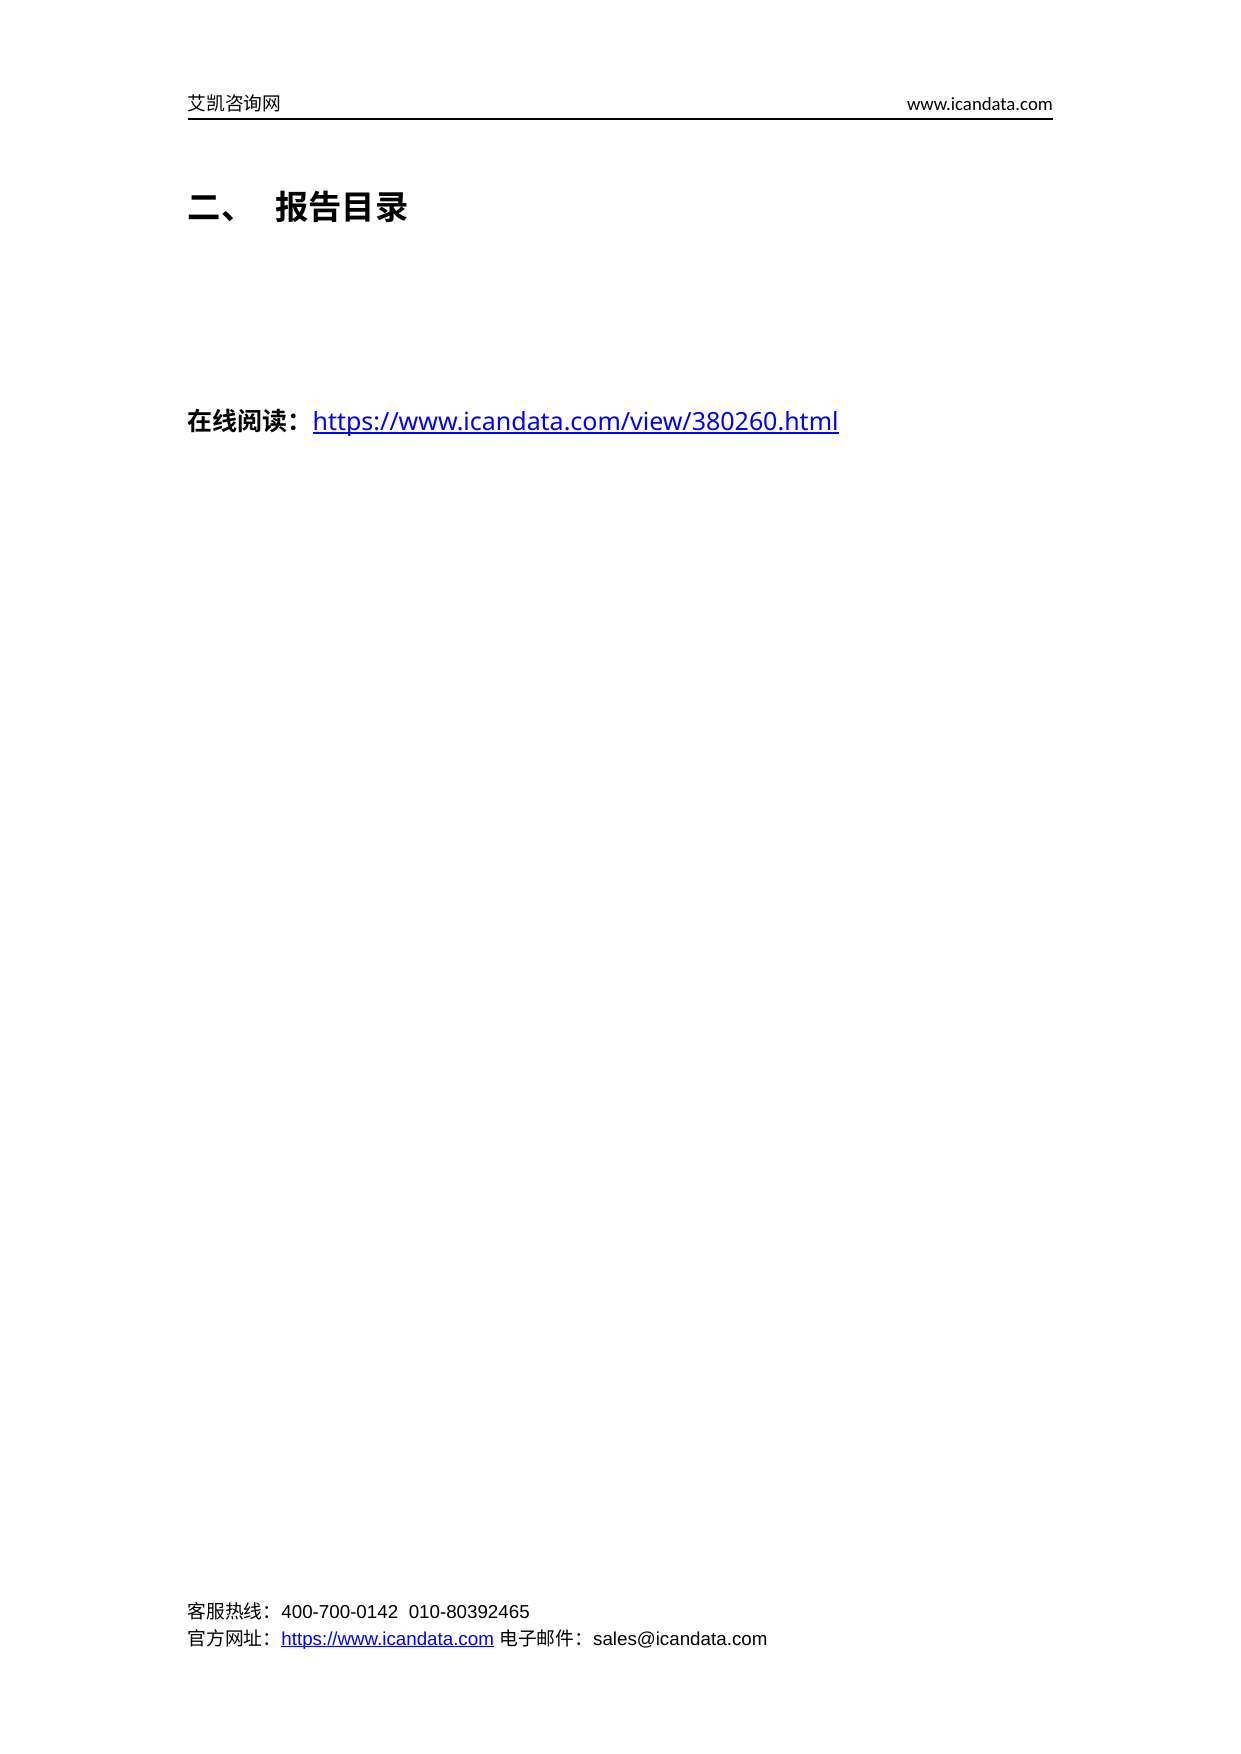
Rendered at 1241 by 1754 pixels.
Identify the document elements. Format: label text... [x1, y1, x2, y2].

subtitle 报告目录 [187, 172, 1053, 237]
text 在线阅读：https://www.icandata.com/view/380260.html [187, 387, 1053, 452]
